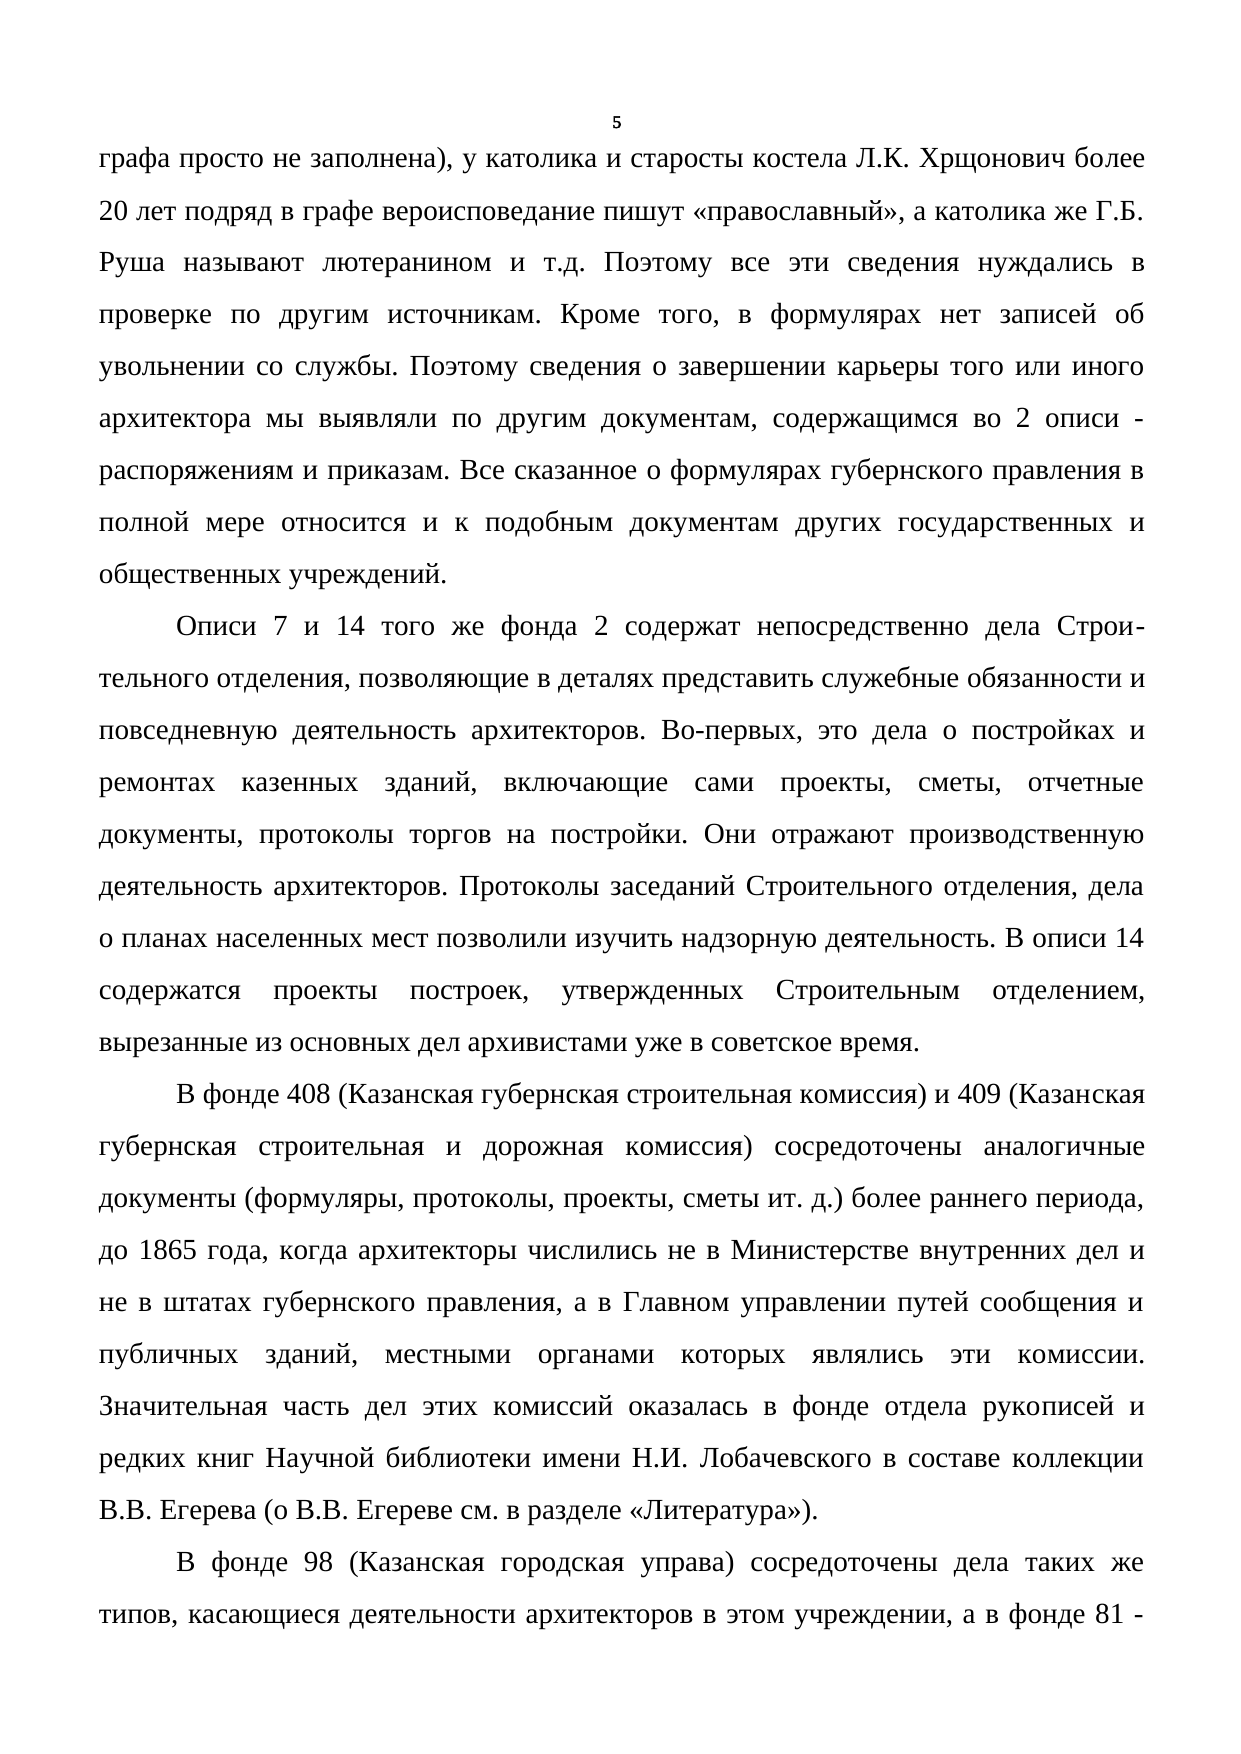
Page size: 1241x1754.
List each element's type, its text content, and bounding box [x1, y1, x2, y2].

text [99, 1530, 1145, 1634]
text графа просто не заполнена), у католика и старосты костела Л.К. Хрщонович более 20 лет подряд в графе вероисповедание пишут «православный», а католика же Г.Б. Руша называют лютеранином и т.д. Поэтому все эти сведения нуждались в проверке по другим источникам. Кроме того, в формулярах нет записей об увольнении со службы. Поэтому сведения о завершении карьеры того или иного архитектора мы выявляли по другим документам, содержащимся во 2 описи - распоряжениям и приказам. Все сказанное о формулярах губернского правления в полной мере относится и к подобным документам других государственных и общественных учреждений. [99, 126, 1145, 594]
text В фонде 408 (Казанская губернская строительная комиссия) и 409 (Казанская губернская строительная и дорожная комиссия) сосредоточены аналогичные документы (формуляры, протоколы, проекты, сметы ит. д.) более раннего периода, до 1865 года, когда архитекторы числились не в Министерстве внутренних дел и не в штатах губернского правления, а в Главном управлении путей сообщения и публичных зданий, местными органами которых являлись эти комиссии. Значительная часть дел этих комиссий оказалась в фонде отдела рукописей и редких книг Научной библиотеки имени Н.И. Лобачевского в составе коллекции В.В. Егерева (о В.В. Егереве см. в разделе «Литература»). [99, 1062, 1145, 1530]
text Описи 7 и 14 того же фонда 2 содержат непосредственно дела Строительного отделения, позволяющие в деталях представить служебные обязанности и повседневную деятельность архитекторов. Во-первых, это дела о постройках и ремонтах казенных зданий, включающие сами проекты, сметы, отчетные документы, протоколы торгов на постройки. Они отражают производственную деятельность архитекторов. Протоколы заседаний Строительного отделения, дела о планах населенных мест позволили изучить надзорную деятельность. В описи 14 содержатся проекты построек, утвержденных Строительным отделением, вырезанные из основных дел архивистами уже в советское время. [99, 594, 1145, 1062]
